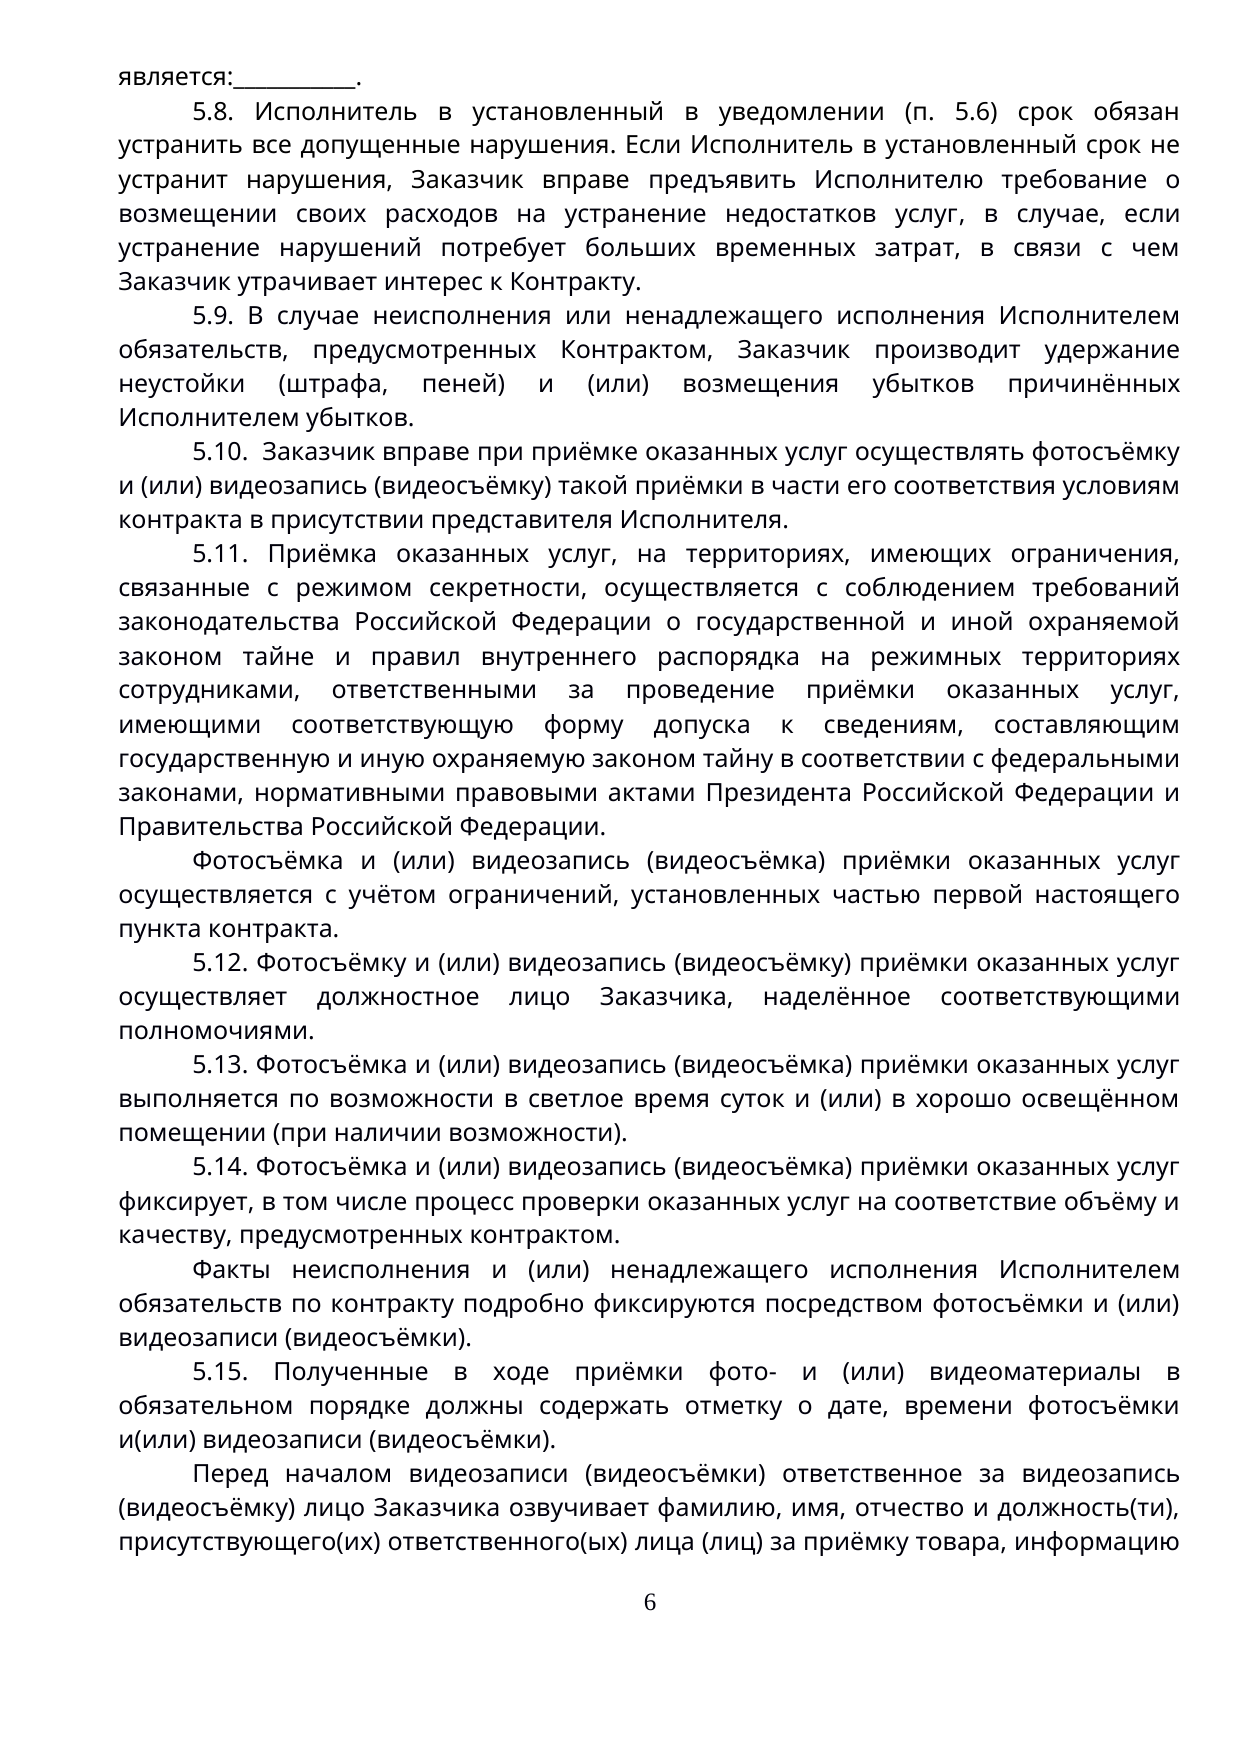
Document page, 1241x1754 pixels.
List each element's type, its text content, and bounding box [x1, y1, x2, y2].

text 5.14. Фотосъёмка и (или) видеозапись (видеосъёмка) приёмки оказанных услуг фиксирует, в том числе процесс проверки оказанных услуг на соответствие объёму и качеству, предусмотренных контрактом. [118, 1149, 1181, 1251]
text 5.11. Приёмка оказанных услуг, на территориях, имеющих ограничения, связанные с режимом секретности, осуществляется с соблюдением требований законодательства Российской Федерации о государственной и иной охраняемой законом тайне и правил внутреннего распорядка на режимных территориях сотрудниками, ответственными за проведение приёмки оказанных услуг, имеющими соответствующую форму допуска к сведениям, составляющим государственную и иную охраняемую законом тайну в соответствии с федеральными законами, нормативными правовыми актами Президента Российской Федерации и Правительства Российской Федерации. [118, 536, 1181, 842]
text 5.13. Фотосъёмка и (или) видеозапись (видеосъёмка) приёмки оказанных услуг выполняется по возможности в светлое время суток и (или) в хорошо освещённом помещении (при наличии возможности). [118, 1047, 1181, 1149]
text Фотосъёмка и (или) видеозапись (видеосъёмка) приёмки оказанных услуг осуществляется с учётом ограничений, установленных частью первой настоящего пункта контракта. [118, 842, 1181, 945]
text 5.10. Заказчик вправе при приёмке оказанных услуг осуществлять фотосъёмку и (или) видеозапись (видеосъёмку) такой приёмки в части его соответствия условиям контракта в присутствии представителя Исполнителя. [118, 434, 1181, 536]
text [118, 59, 1181, 93]
text 5.12. Фотосъёмку и (или) видеозапись (видеосъёмку) приёмки оказанных услуг осуществляет должностное лицо Заказчика, наделённое соответствующими полномочиями. [118, 945, 1181, 1047]
text 5.9. В случае неисполнения или ненадлежащего исполнения Исполнителем обязательств, предусмотренных Контрактом, Заказчик производит удержание неустойки (штрафа, пеней) и (или) возмещения убытков причинённых Исполнителем убытков. [118, 297, 1181, 434]
text Факты неисполнения и (или) ненадлежащего исполнения Исполнителем обязательств по контракту подробно фиксируются посредством фотосъёмки и (или) видеозаписи (видеосъёмки). [118, 1251, 1181, 1353]
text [118, 1456, 1181, 1558]
text 5.8. Исполнитель в установленный в уведомлении (п. 5.6) срок обязан устранить все допущенные нарушения. Если Исполнитель в установленный срок не устранит нарушения, Заказчик вправе предъявить Исполнителю требование о возмещении своих расходов на устранение недостатков услуг, в случае, если устранение нарушений потребует больших временных затрат, в связи с чем Заказчик утрачивает интерес к Контракту. [118, 93, 1181, 297]
text 5.15. Полученные в ходе приёмки фото- и (или) видеоматериалы в обязательном порядке должны содержать отметку о дате, времени фотосъёмки и(или) видеозаписи (видеосъёмки). [118, 1353, 1181, 1456]
